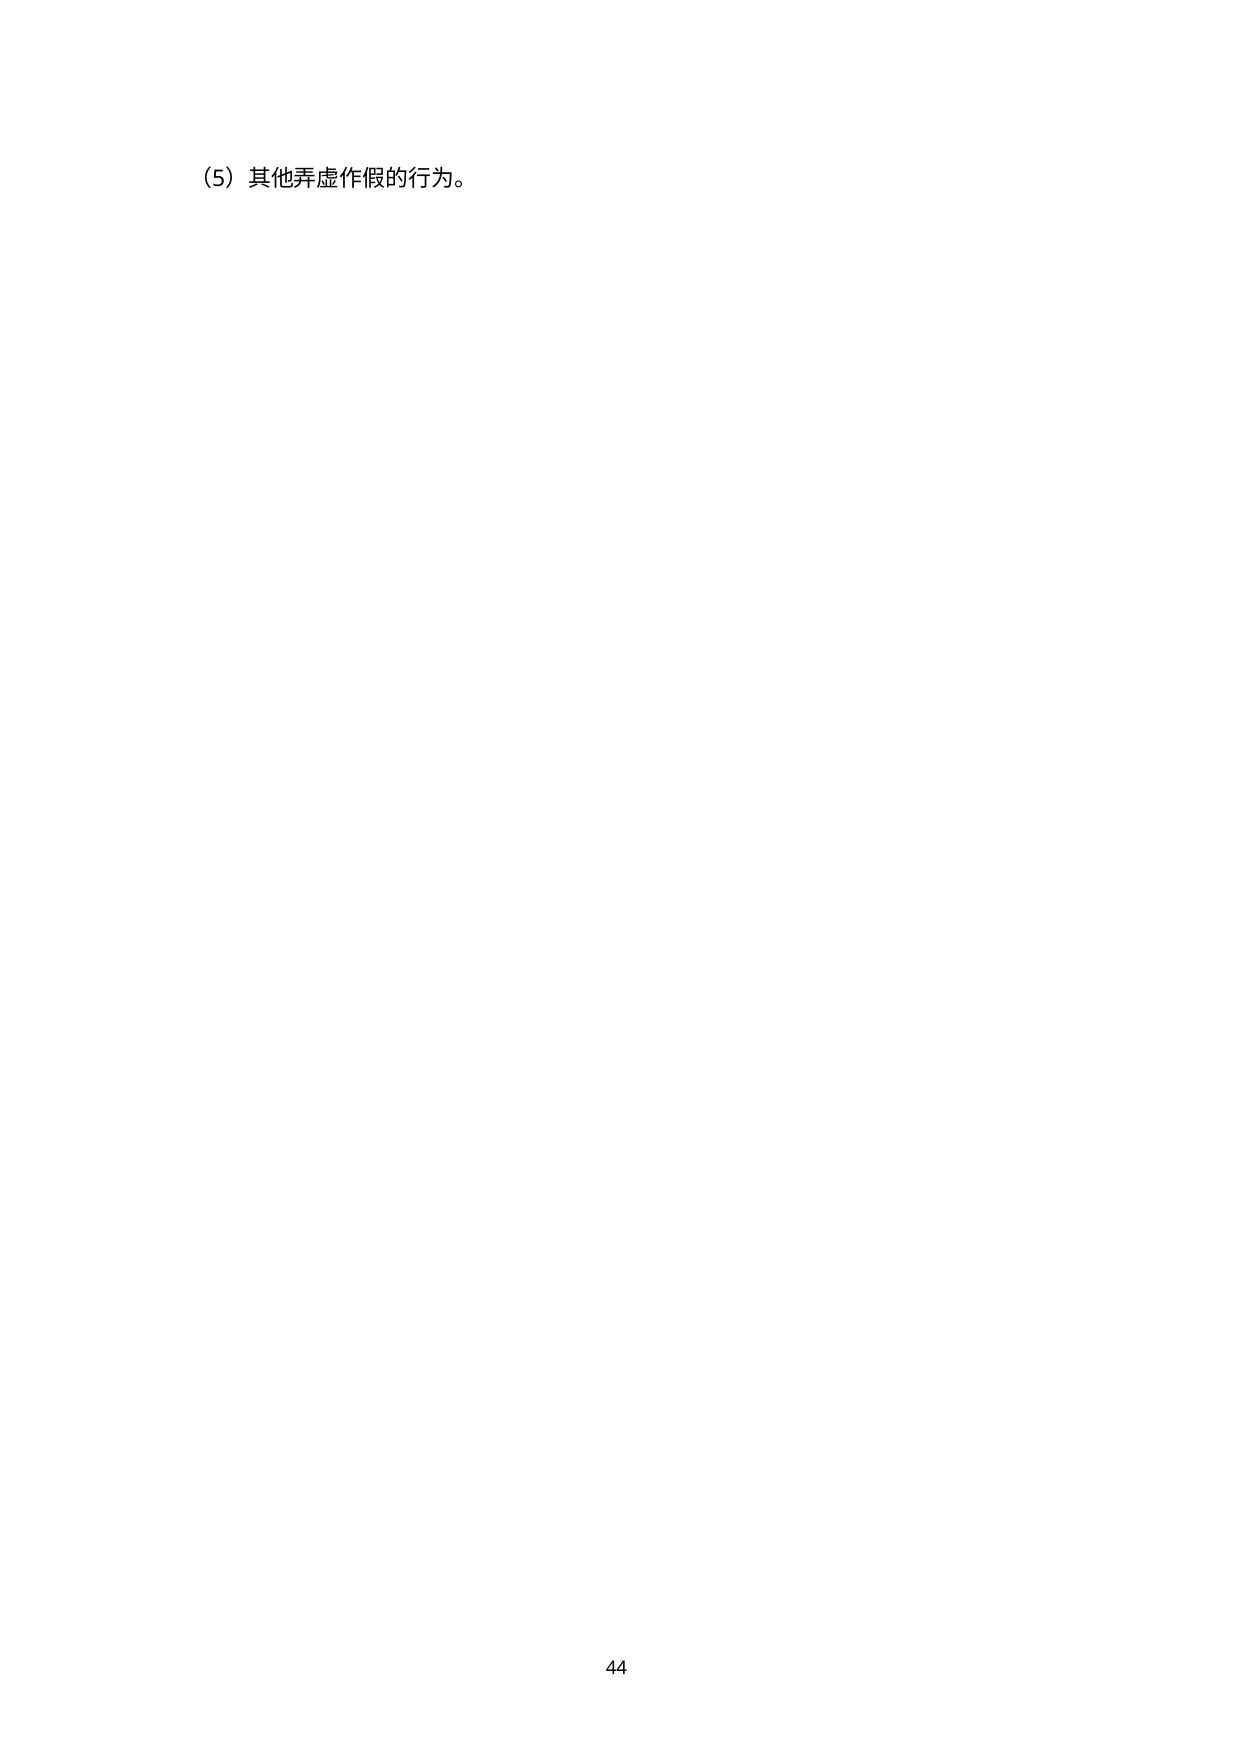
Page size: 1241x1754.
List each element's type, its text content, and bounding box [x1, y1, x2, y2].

text （5）其他弄虚作假的行为。 [189, 153, 1051, 195]
